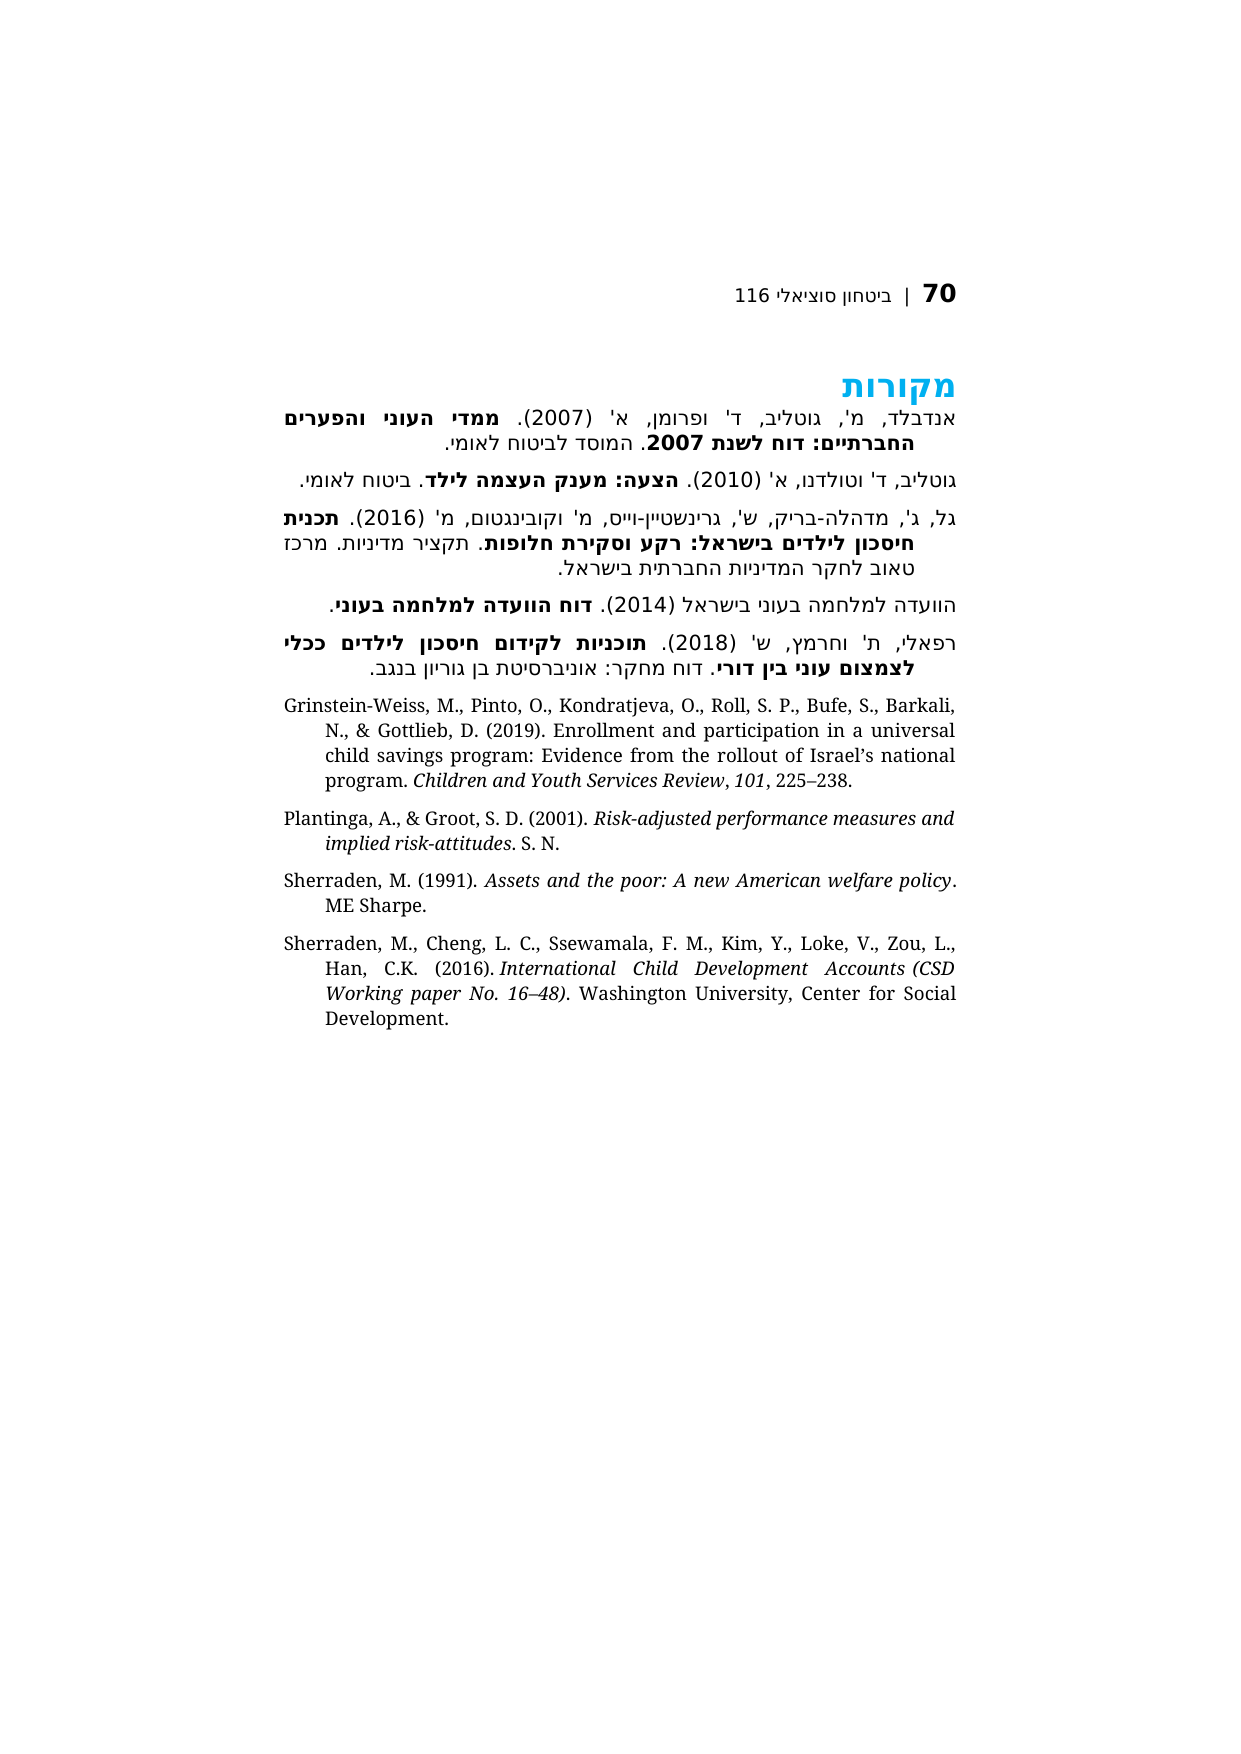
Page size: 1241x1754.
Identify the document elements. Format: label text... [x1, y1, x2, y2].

text גל, ג', מדהלה-בריק, ש', גרינשטיין-וייס, מ' וקובינגטום, מ' (2016). תכנית חיסכון לילדים בישראל: רקע וסקירת חלופות. תקציר מדיניות. מרכז טאוב לחקר המדיניות החברתית בישראל. [283, 505, 957, 580]
text Plantinga, A., & Groot, S. D. (2001). Risk-adjusted performance measures and implied risk-attitudes. S. N. [283, 805, 957, 855]
text Grinstein-Weiss, M., Pinto, O., Kondratjeva, O., Roll, S. P., Bufe, S., Barkali, N., & Gottlieb, D. (2019). Enrollment and participation in a universal child savings program: Evidence from the rollout of Israel’s national program. Children and Youth Services Review, 101, 225–238. [283, 692, 957, 792]
text Sherraden, M., Cheng, L. C., Ssewamala, F. M., Kim, Y., Loke, V., Zou, L., Han, C.K. (2016). International Child Development Accounts (CSD Working paper No. 16–48). Washington University, Center for Social Development. [283, 930, 957, 1030]
text הוועדה למלחמה בעוני בישראל (2014). דוח הוועדה למלחמה בעוני. [283, 592, 957, 617]
text אנדבלד, מ', גוטליב, ד' ופרומן, א' (2007). ממדי העוני והפערים החברתיים: דוח לשנת 2007. המוסד לביטוח לאומי. [283, 405, 957, 455]
text רפאלי, ת' וחרמץ, ש' (2018). תוכניות לקידום חיסכון לילדים ככלי לצמצום עוני בין דורי. דוח מחקר: אוניברסיטת בן גוריון בנגב. [283, 630, 957, 680]
text Sherraden, M. (1991). Assets and the poor: A new American welfare policy. ME Sharpe. [283, 867, 957, 917]
text מקורות [283, 366, 957, 405]
text גוטליב, ד' וטולדנו, א' (2010). הצעה: מענק העצמה לילד. ביטוח לאומי. [283, 467, 957, 492]
